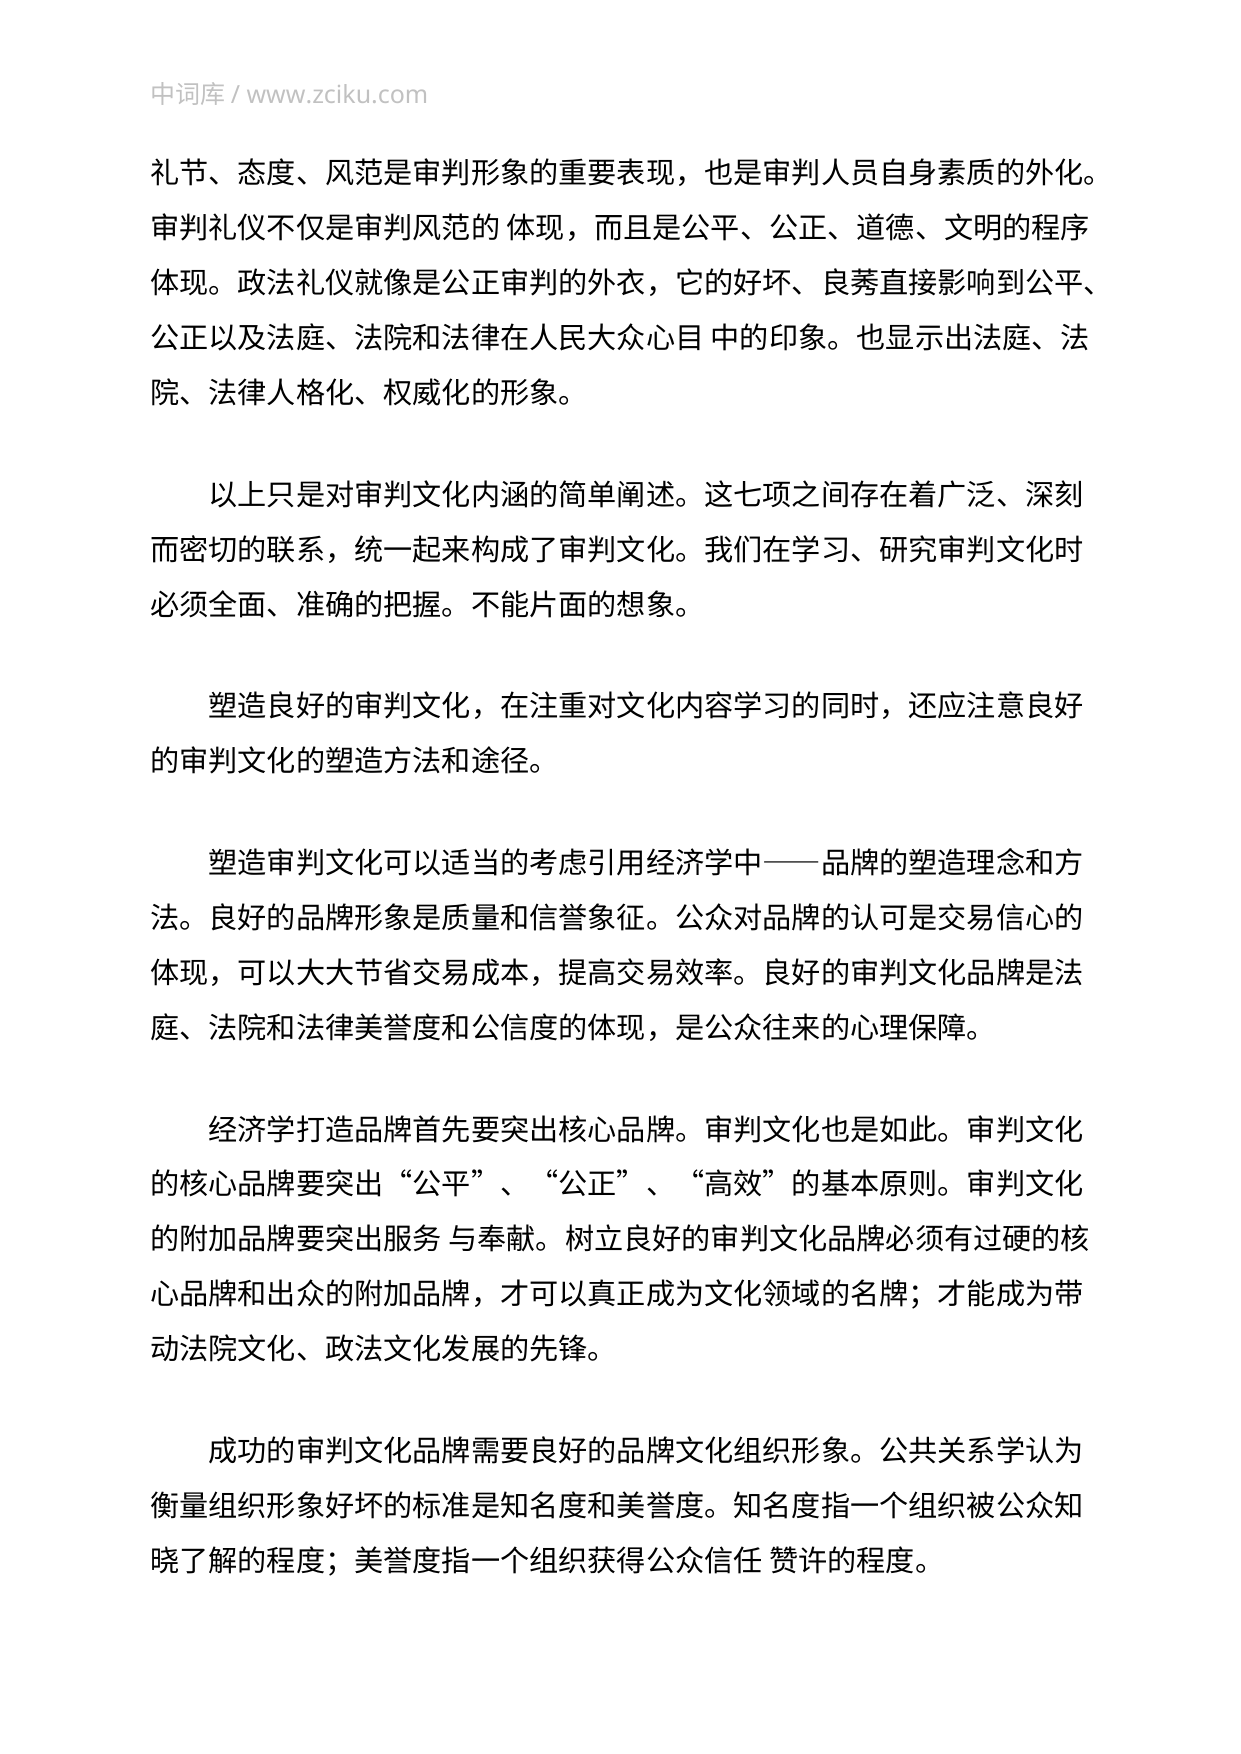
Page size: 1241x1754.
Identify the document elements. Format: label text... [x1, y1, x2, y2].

text 以上只是对审判文化内涵的简单阐述。这七项之间存在着广泛、深刻而密切的联系，统一起来构成了审判文化。我们在学习、研究审判文化时必须全面、准确的把握。不能片面的想象。 [150, 471, 1090, 623]
text 成功的审判文化品牌需要良好的品牌文化组织形象。公共关系学认为衡量组织形象好坏的标准是知名度和美誉度。知名度指一个组织被公众知晓了解的程度；美誉度指一个组织获得公众信任 赞许的程度。 [150, 1427, 1090, 1579]
text 塑造审判文化可以适当的考虑引用经济学中——品牌的塑造理念和方法。良好的品牌形象是质量和信誉象征。公众对品牌的认可是交易信心的体现，可以大大节省交易成本，提高交易效率。良好的审判文化品牌是法庭、法院和法律美誉度和公信度的体现，是公众往来的心理保障。 [150, 839, 1090, 1047]
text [150, 150, 1090, 412]
text 经济学打造品牌首先要突出核心品牌。审判文化也是如此。审判文化的核心品牌要突出“公平”、“公正”、“高效”的基本原则。审判文化的附加品牌要突出服务 与奉献。树立良好的审判文化品牌必须有过硬的核心品牌和出众的附加品牌，才可以真正成为文化领域的名牌；才能成为带动法院文化、政法文化发展的先锋。 [150, 1106, 1090, 1368]
text 塑造良好的审判文化，在注重对文化内容学习的同时，还应注意良好的审判文化的塑造方法和途径。 [150, 683, 1090, 780]
